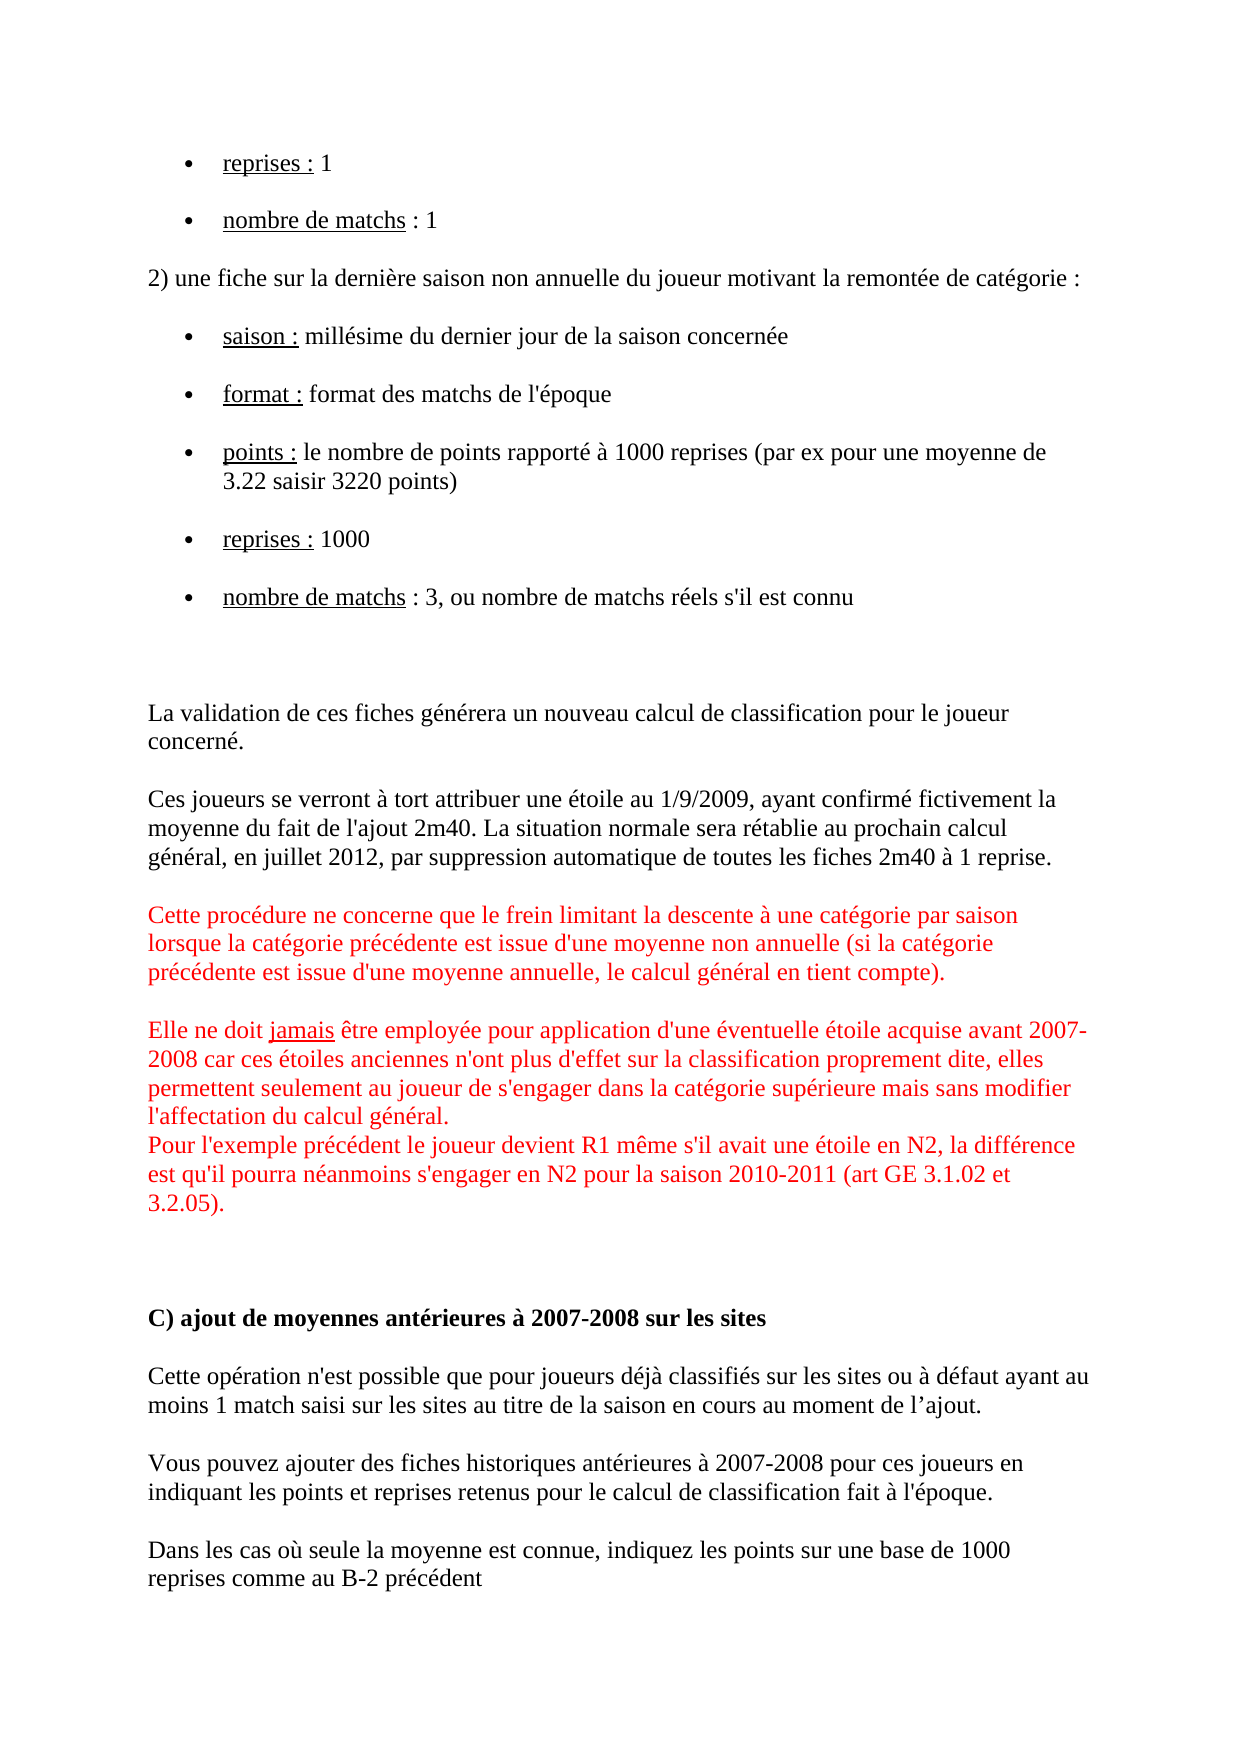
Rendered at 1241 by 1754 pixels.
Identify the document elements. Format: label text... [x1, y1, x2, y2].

text Cette opération n'est possible que pour joueurs déjà classifiés sur les sites ou à défaut ayant au moins 1 match saisi sur les sites au titre de la saison en cours au moment de l’ajout. [148, 1361, 1093, 1419]
list points : le nombre de points rapporté à 1000 reprises (par ex pour une moyenne de 3.22 saisir 3220 points) [185, 437, 1093, 495]
list reprises : 1000 [185, 524, 1093, 553]
list reprises : 1 [185, 148, 1093, 176]
list format : format des matchs de l'époque [185, 379, 1093, 408]
text Elle ne doit jamais être employée pour application d'une éventuelle étoile acquise avant 2007-2008 car ces étoiles anciennes n'ont plus d'effet sur la classification proprement dite, elles permettent seulement au joueur de s'engager dans la catégorie supérieure mais sans modifier l'affectation du calcul général. Pour l'exemple précédent le joueur devient R1 même s'il avait une étoile en N2, la différence est qu'il pourra néanmoins s'engager en N2 pour la saison 2010-2011 (art GE 3.1.02 et 3.2.05). [148, 1015, 1093, 1216]
list saison : millésime du dernier jour de la saison concernée [185, 321, 1093, 350]
list nombre de matchs : 1 [185, 206, 1093, 234]
text Ces joueurs se verront à tort attribuer une étoile au 1/9/2009, ayant confirmé fictivement la moyenne du fait de l'ajout 2m40. La situation normale sera rétablie au prochain calcul général, en juillet 2012, par suppression automatique de toutes les fiches 2m40 à 1 reprise. [148, 784, 1093, 871]
text 2) une fiche sur la dernière saison non annuelle du joueur motivant la remontée de catégorie : [148, 263, 1093, 292]
list nombre de matchs : 3, ou nombre de matchs réels s'il est connu [185, 582, 1093, 611]
text Vous pouvez ajouter des fiches historiques antérieures à 2007-2008 pour ces joueurs en indiquant les points et reprises retenus pour le calcul de classification fait à l'époque. [148, 1448, 1093, 1506]
text Cette procédure ne concerne que le frein limitant la descente à une catégorie par saison lorsque la catégorie précédente est issue d'une moyenne non annuelle (si la catégorie précédente est issue d'une moyenne annuelle, le calcul général en tient compte). [148, 900, 1093, 986]
text C) ajout de moyennes antérieures à 2007-2008 sur les sites [148, 1303, 1093, 1332]
text La validation de ces fiches générera un nouveau calcul de classification pour le joueur concerné. [148, 698, 1093, 755]
text Dans les cas où seule la moyenne est connue, indiquez les points sur une base de 1000 reprises comme au B-2 précédent [148, 1535, 1093, 1592]
